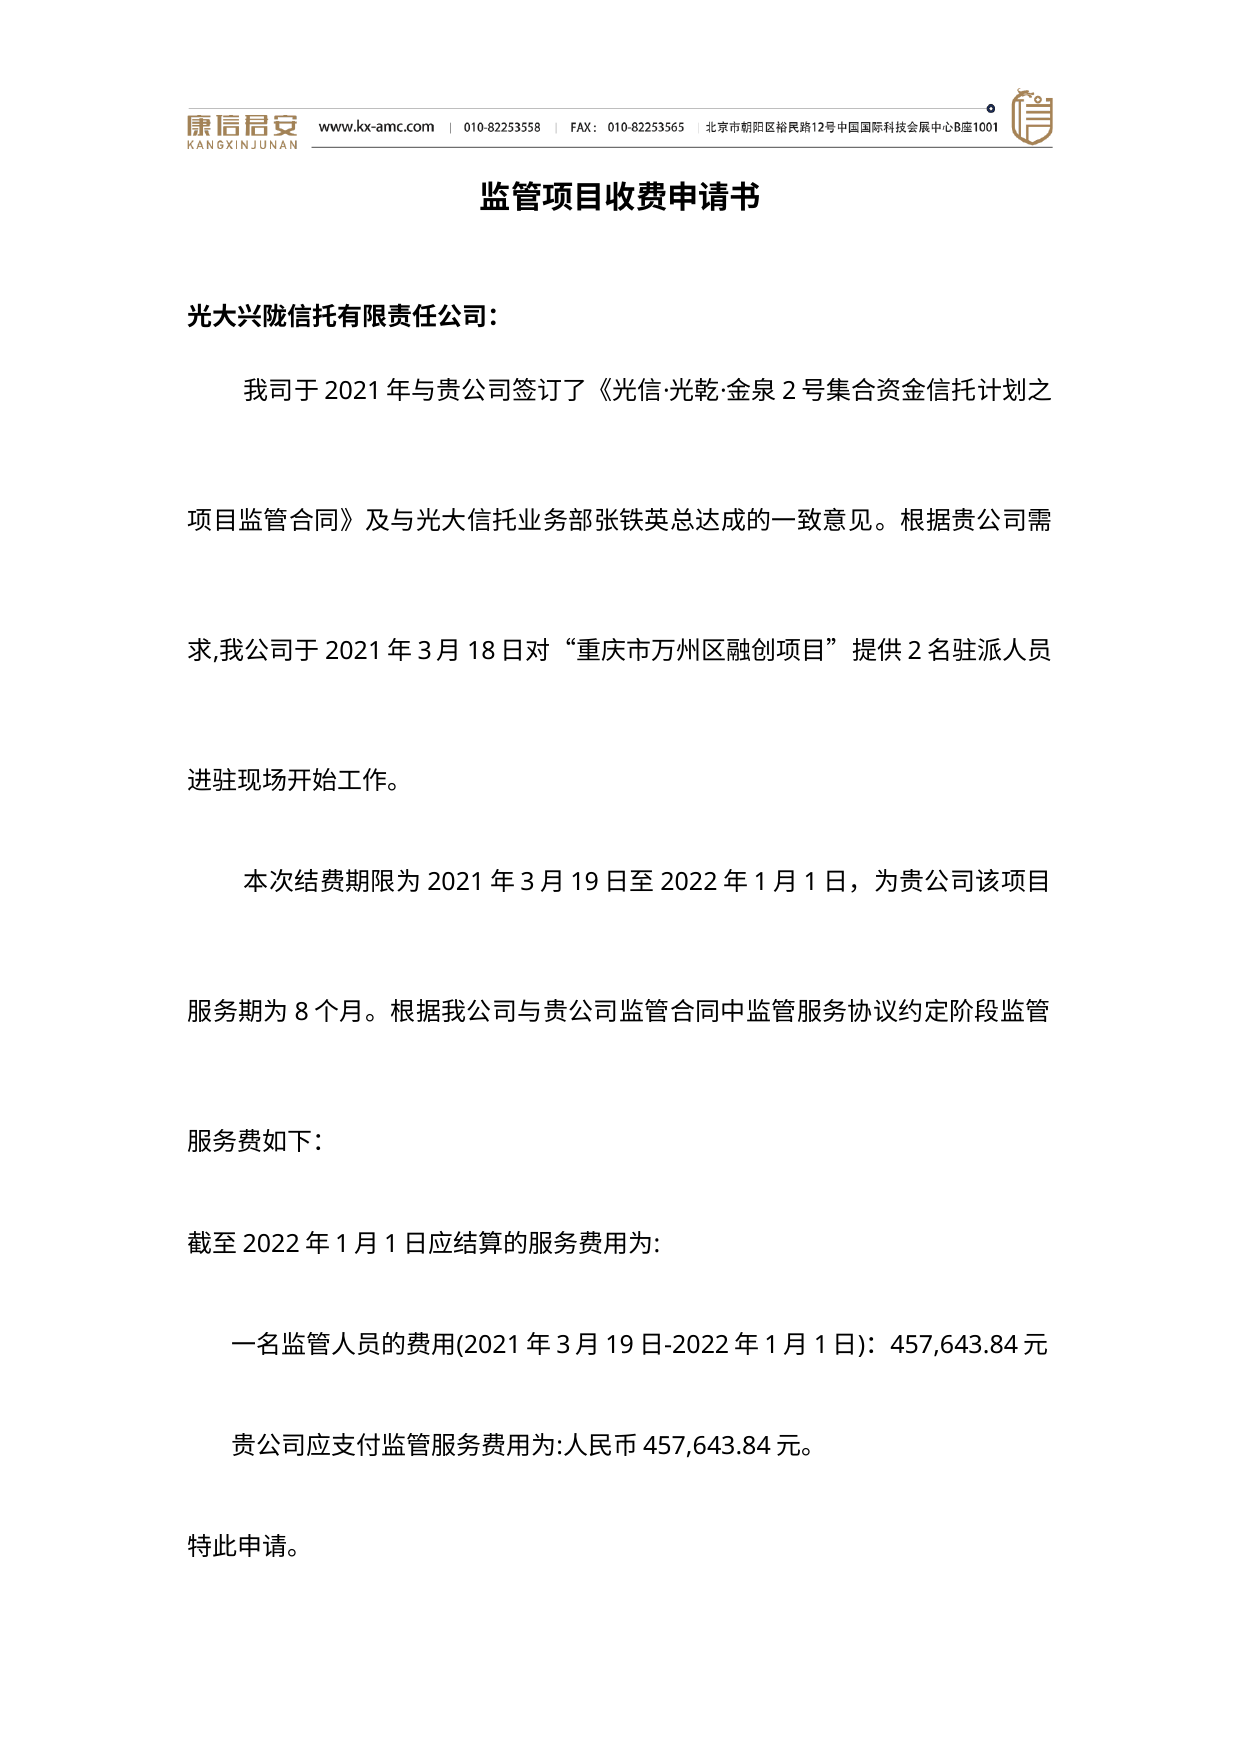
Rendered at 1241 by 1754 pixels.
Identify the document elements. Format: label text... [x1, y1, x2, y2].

text 贵公司应支付监管服务费用为:人民币457,643.84元。 [187, 1411, 1053, 1476]
text 本次结费期限为2021年3月19日至2022年1月1日，为贵公司该项目服务期为8个月。根据我公司与贵公司监管合同中监管服务协议约定阶段监管服务费如下： [187, 847, 1053, 1172]
picture [187, 88, 1053, 149]
text 一名监管人员的费用(2021年3月19日-2022年1月1日)：457,643.84元 [187, 1310, 1053, 1375]
text 我司于2021年与贵公司签订了《光信·光乾·金泉2号集合资金信托计划之项目监管合同》及与光大信托业务部张铁英总达成的一致意见。根据贵公司需求,我公司于2021年3月18日对“重庆市万州区融创项目”提供2名驻派人员进驻现场开始工作。 [187, 356, 1053, 811]
text 监管项目收费申请书 [187, 162, 1053, 227]
text 特此申请。 [187, 1512, 1053, 1577]
text 光大兴陇信托有限责任公司： [187, 282, 1053, 347]
text 截至2022年1月1日应结算的服务费用为: [187, 1209, 1053, 1274]
